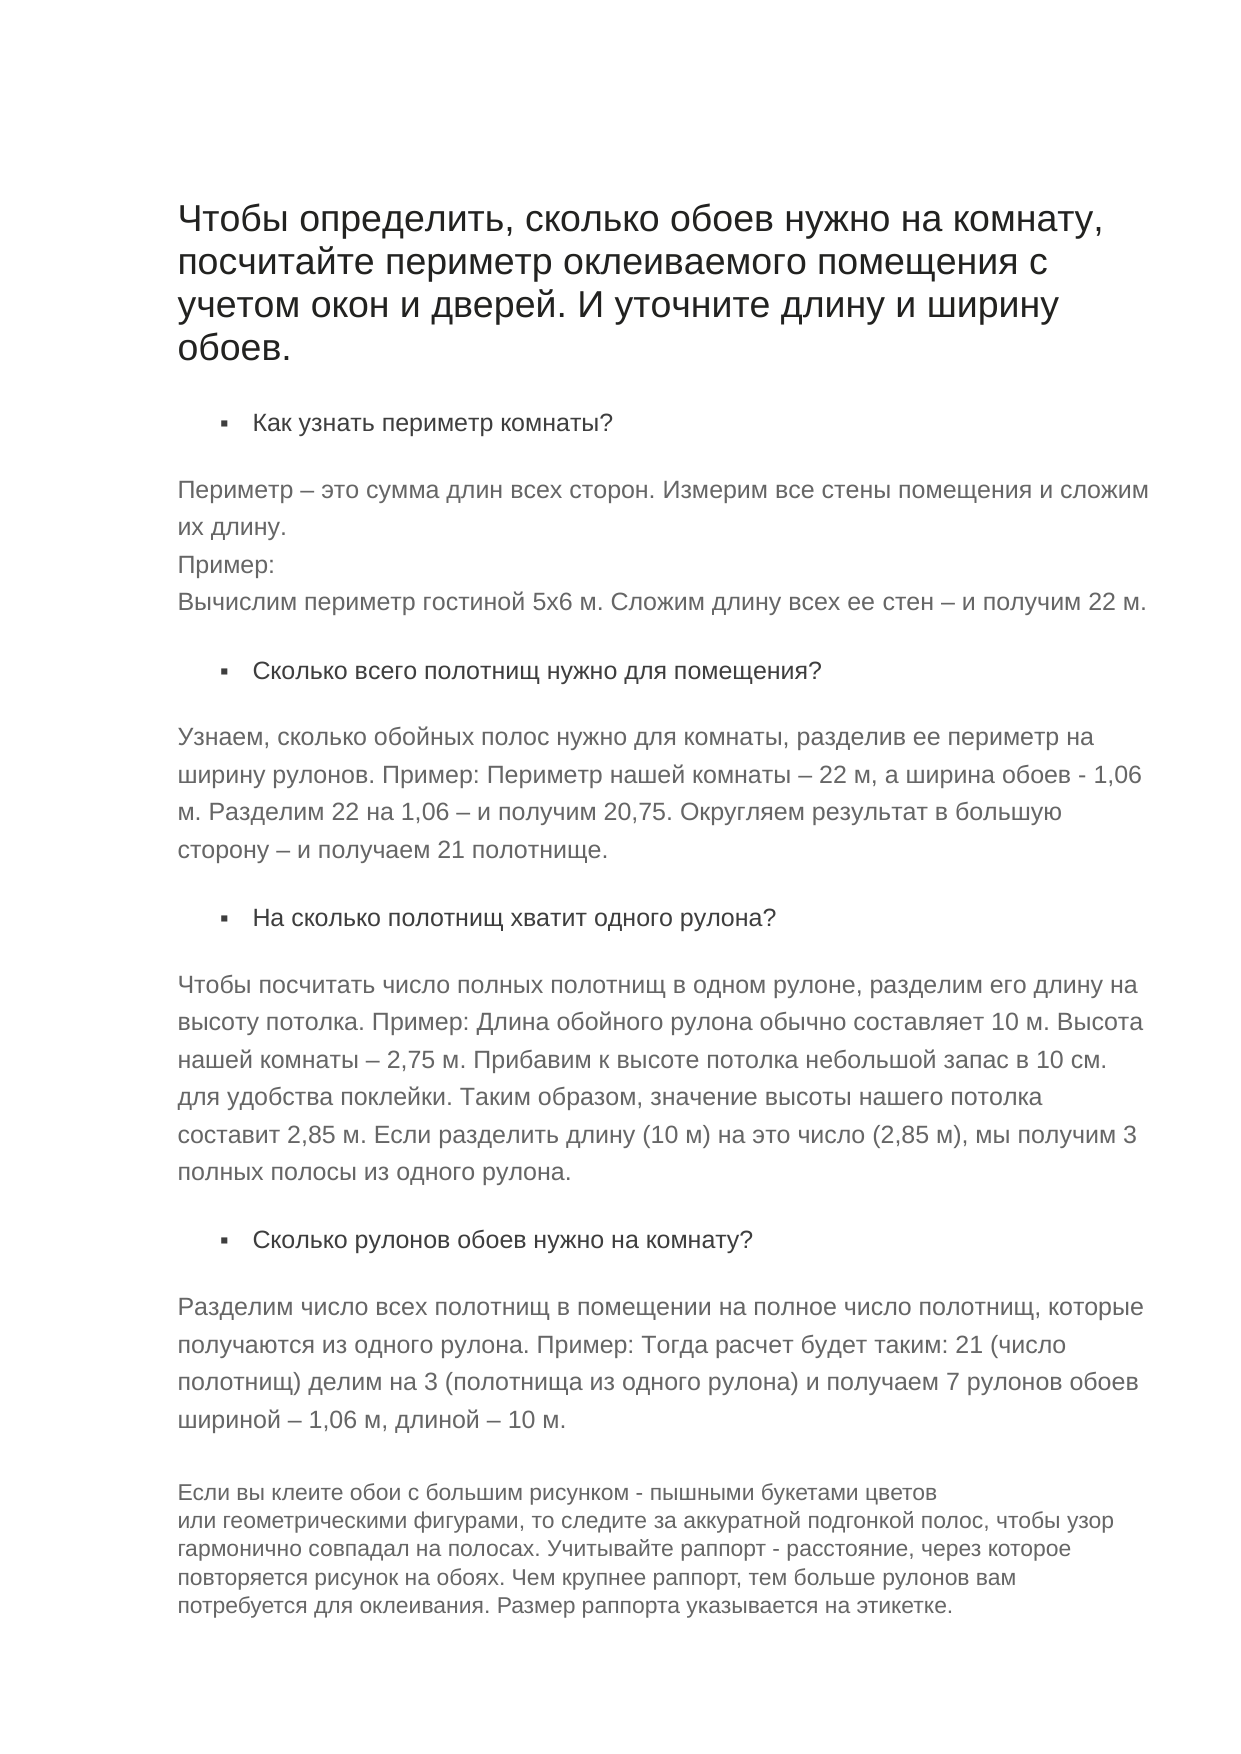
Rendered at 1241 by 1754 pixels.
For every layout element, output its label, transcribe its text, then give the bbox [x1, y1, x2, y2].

text Разделим число всех полотнищ в помещении на полное число полотнищ, которые получаются из одного рулона. Пример: Тогда расчет будет таким: 21 (число полотнищ) делим на 3 (полотнища из одного рулона) и получаем 7 рулонов обоев шириной – 1,06 м, длиной – 10 м. [177, 1283, 1152, 1433]
text Чтобы определить, сколько обоев нужно на комнату, посчитайте периметр оклеиваемого помещения с учетом окон и дверей. И уточните длину и ширину обоев. [177, 196, 1152, 369]
list На сколько полотнищ хватит одного рулона? [219, 893, 1147, 932]
text Чтобы посчитать число полных полотнищ в одном рулоне, разделим его длину на высоту потолка. Пример: Длина обойного рулона обычно составляет 10 м. Высота нашей комнаты – 2,75 м. Прибавим к высоте потолка небольшой запас в 10 см. для удобства поклейки. Таким образом, значение высоты нашего потолка составит 2,85 м. Если разделить длину (10 м) на это число (2,85 м), мы получим 3 полных полосы из одного рулона. [177, 961, 1152, 1186]
list Сколько рулонов обоев нужно на комнату? [219, 1215, 1147, 1254]
text Если вы клеите обои с большим рисунком - пышными букетами цветов или геометрическими фигурами, то следите за аккуратной подгонкой полос, чтобы узор гармонично совпадал на полосах. Учитывайте раппорт - расстояние, через которое повторяется рисунок на обоях. Чем крупнее раппорт, тем больше рулонов вам потребуется для оклеивания. Размер раппорта указывается на этикетке. [177, 1478, 1152, 1618]
text Периметр – это сумма длин всех сторон. Измерим все стены помещения и сложим их длину. Пример: Вычислим периметр гостиной 5х6 м. Сложим длину всех ее стен – и получим 22 м. [177, 466, 1152, 616]
list Сколько всего полотнищ нужно для помещения? [219, 645, 1147, 684]
text Узнаем, сколько обойных полос нужно для комнаты, разделив ее периметр на ширину рулонов. Пример: Периметр нашей комнаты – 22 м, а ширина обоев - 1,06 м. Разделим 22 на 1,06 – и получим 20,75. Округляем результат в большую сторону – и получаем 21 полотнище. [177, 713, 1152, 863]
list Как узнать периметр комнаты? [219, 398, 1147, 437]
